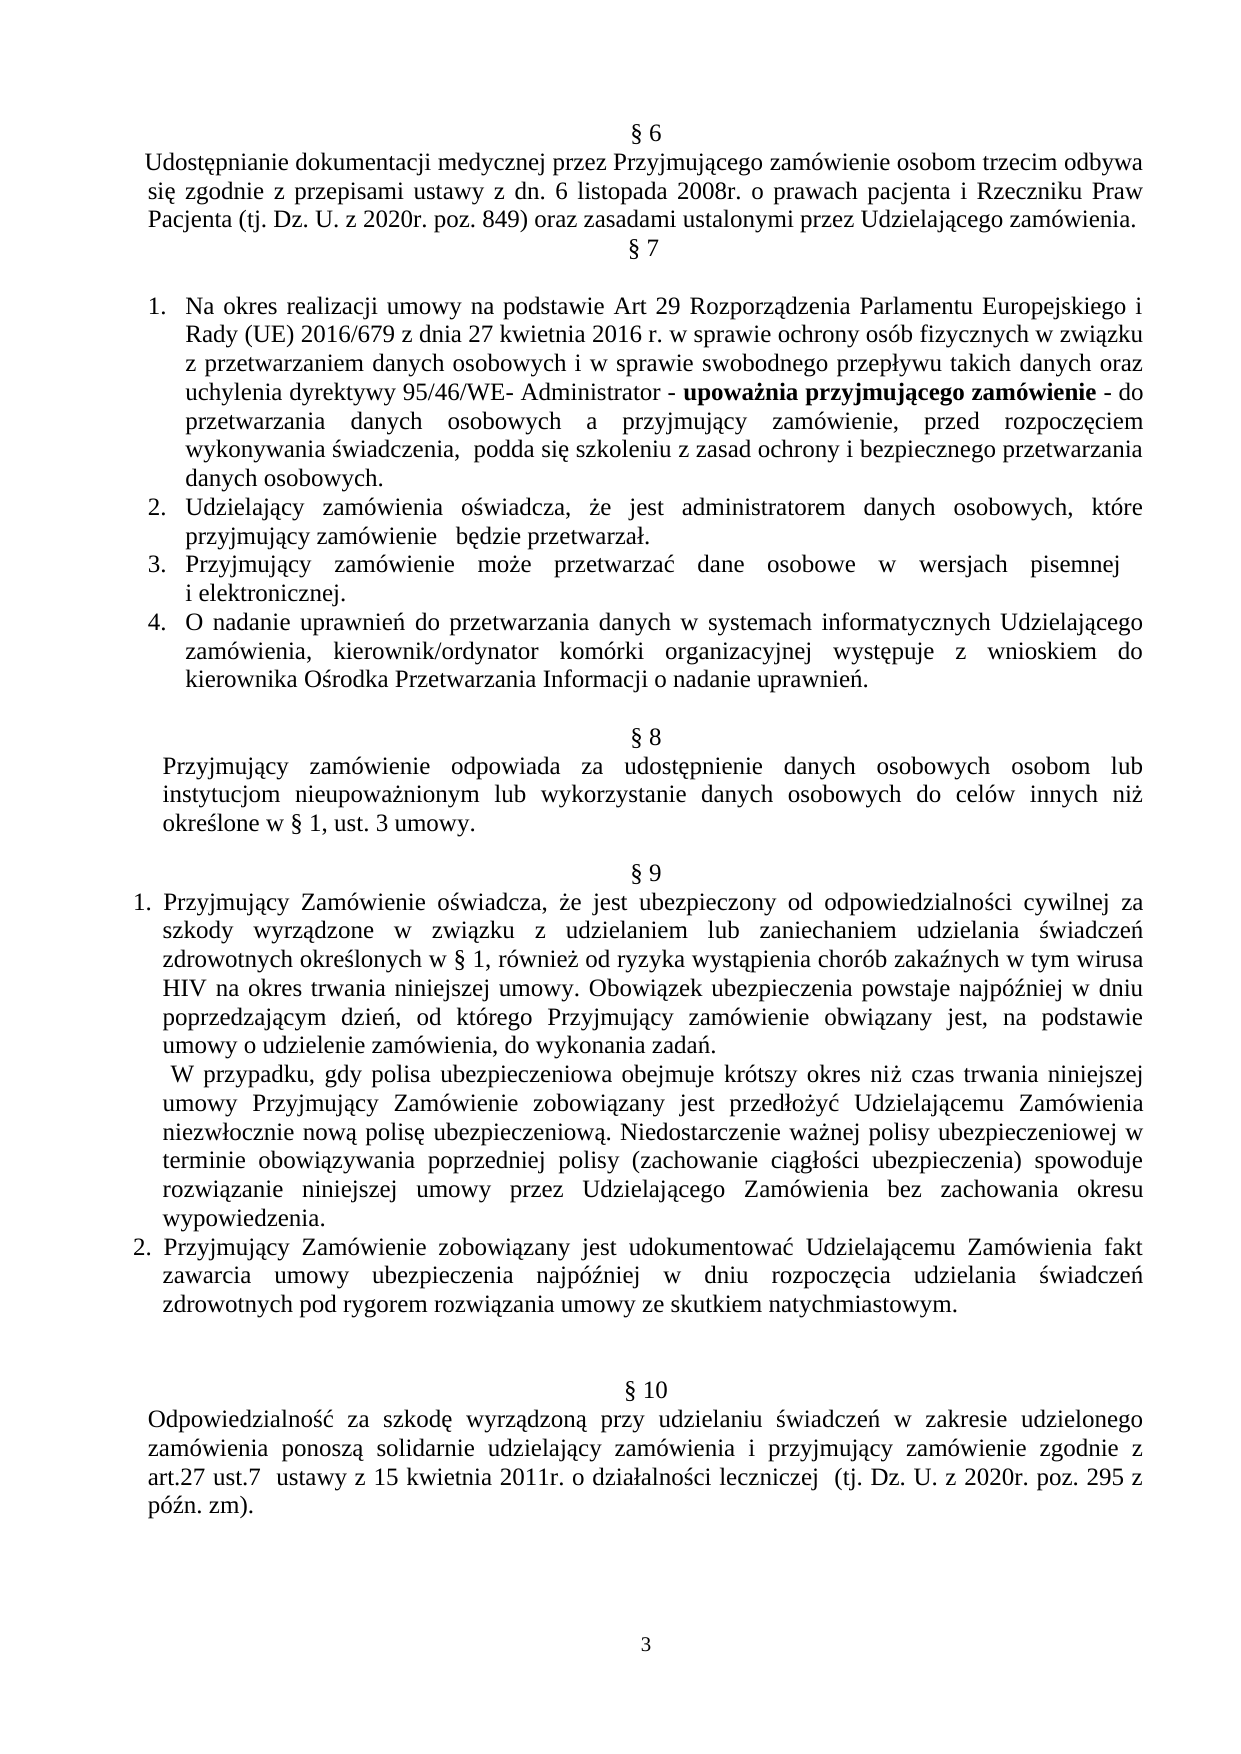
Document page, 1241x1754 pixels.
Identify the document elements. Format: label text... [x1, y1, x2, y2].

list Przyjmujący zamówienie odpowiada za udostępnienie danych osobowych osobom lub instytucjom nieupoważnionym lub wykorzystanie danych osobowych do celów innych niż określone w § 1, ust. 3 umowy. [162, 751, 1144, 837]
list § 8 [148, 722, 1144, 751]
text Odpowiedzialność za szkodę wyrządzoną przy udzielaniu świadczeń w zakresie udzielonego zamówienia ponoszą solidarnie udzielający zamówienia i przyjmujący zamówienie zgodnie z art.27 ust.7 ustawy z 15 kwietnia 2011r. o działalności leczniczej (tj. Dz. U. z 2020r. poz. 295 z późn. zm). [148, 1404, 1144, 1519]
text § 9 [148, 858, 1144, 887]
list Na okres realizacji umowy na podstawie Art 29 Rozporządzenia Parlamentu Europejskiego i Rady (UE) 2016/679 z dnia 27 kwietnia 2016 r. w sprawie ochrony osób fizycznych w związku z przetwarzaniem danych osobowych i w sprawie swobodnego przepływu takich danych oraz uchylenia dyrektywy 95/46/WE- Administrator - upoważnia przyjmującego zamówienie - do przetwarzania danych osobowych a przyjmujący zamówienie, przed rozpoczęciem wykonywania świadczenia, podda się szkoleniu z zasad ochrony i bezpiecznego przetwarzania danych osobowych. [148, 291, 1144, 492]
text W przypadku, gdy polisa ubezpieczeniowa obejmuje krótszy okres niż czas trwania niniejszej umowy Przyjmujący Zamówienie zobowiązany jest przedłożyć Udzielającemu Zamówienia niezwłocznie nową polisę ubezpieczeniową. Niedostarczenie ważnej polisy ubezpieczeniowej w terminie obowiązywania poprzedniej polisy (zachowanie ciągłości ubezpieczenia) spowoduje rozwiązanie niniejszej umowy przez Udzielającego Zamówienia bez zachowania okresu wypowiedzenia. [133, 1059, 1144, 1232]
text Udostępnianie dokumentacji medycznej przez Przyjmującego zamówienie osobom trzecim odbywa się zgodnie z przepisami ustawy z dn. 6 listopada 2008r. o prawach pacjenta i Rzeczniku Praw Pacjenta (tj. Dz. U. z 2020r. poz. 849) oraz zasadami ustalonymi przez Udzielającego zamówienia. [118, 147, 1144, 233]
list O nadanie uprawnień do przetwarzania danych w systemach informatycznych Udzielającego zamówienia, kierownik/ordynator komórki organizacyjnej występuje z wnioskiem do kierownika Ośrodka Przetwarzania Informacji o nadanie uprawnień. [148, 607, 1144, 693]
list Udzielający zamówienia oświadcza, że jest administratorem danych osobowych, które przyjmujący zamówienie będzie przetwarzał. [148, 492, 1144, 549]
text § 6 [148, 118, 1144, 147]
text 2. Przyjmujący Zamówienie zobowiązany jest udokumentować Udzielającemu Zamówienia fakt zawarcia umowy ubezpieczenia najpóźniej w dniu rozpoczęcia udzielania świadczeń zdrowotnych pod rygorem rozwiązania umowy ze skutkiem natychmiastowym. [133, 1232, 1144, 1318]
text 1. Przyjmujący Zamówienie oświadcza, że jest ubezpieczony od odpowiedzialności cywilnej za szkody wyrządzone w związku z udzielaniem lub zaniechaniem udzielania świadczeń zdrowotnych określonych w § 1, również od ryzyka wystąpienia chorób zakaźnych w tym wirusa HIV na okres trwania niniejszej umowy. Obowiązek ubezpieczenia powstaje najpóźniej w dniu poprzedzającym dzień, od którego Przyjmujący zamówienie obwiązany jest, na podstawie umowy o udzielenie zamówienia, do wykonania zadań. [133, 887, 1144, 1059]
list Przyjmujący zamówienie może przetwarzać dane osobowe w wersjach pisemnej i elektronicznej. [148, 549, 1144, 607]
text § 7 [516, 233, 1144, 262]
text § 10 [148, 1375, 1144, 1404]
